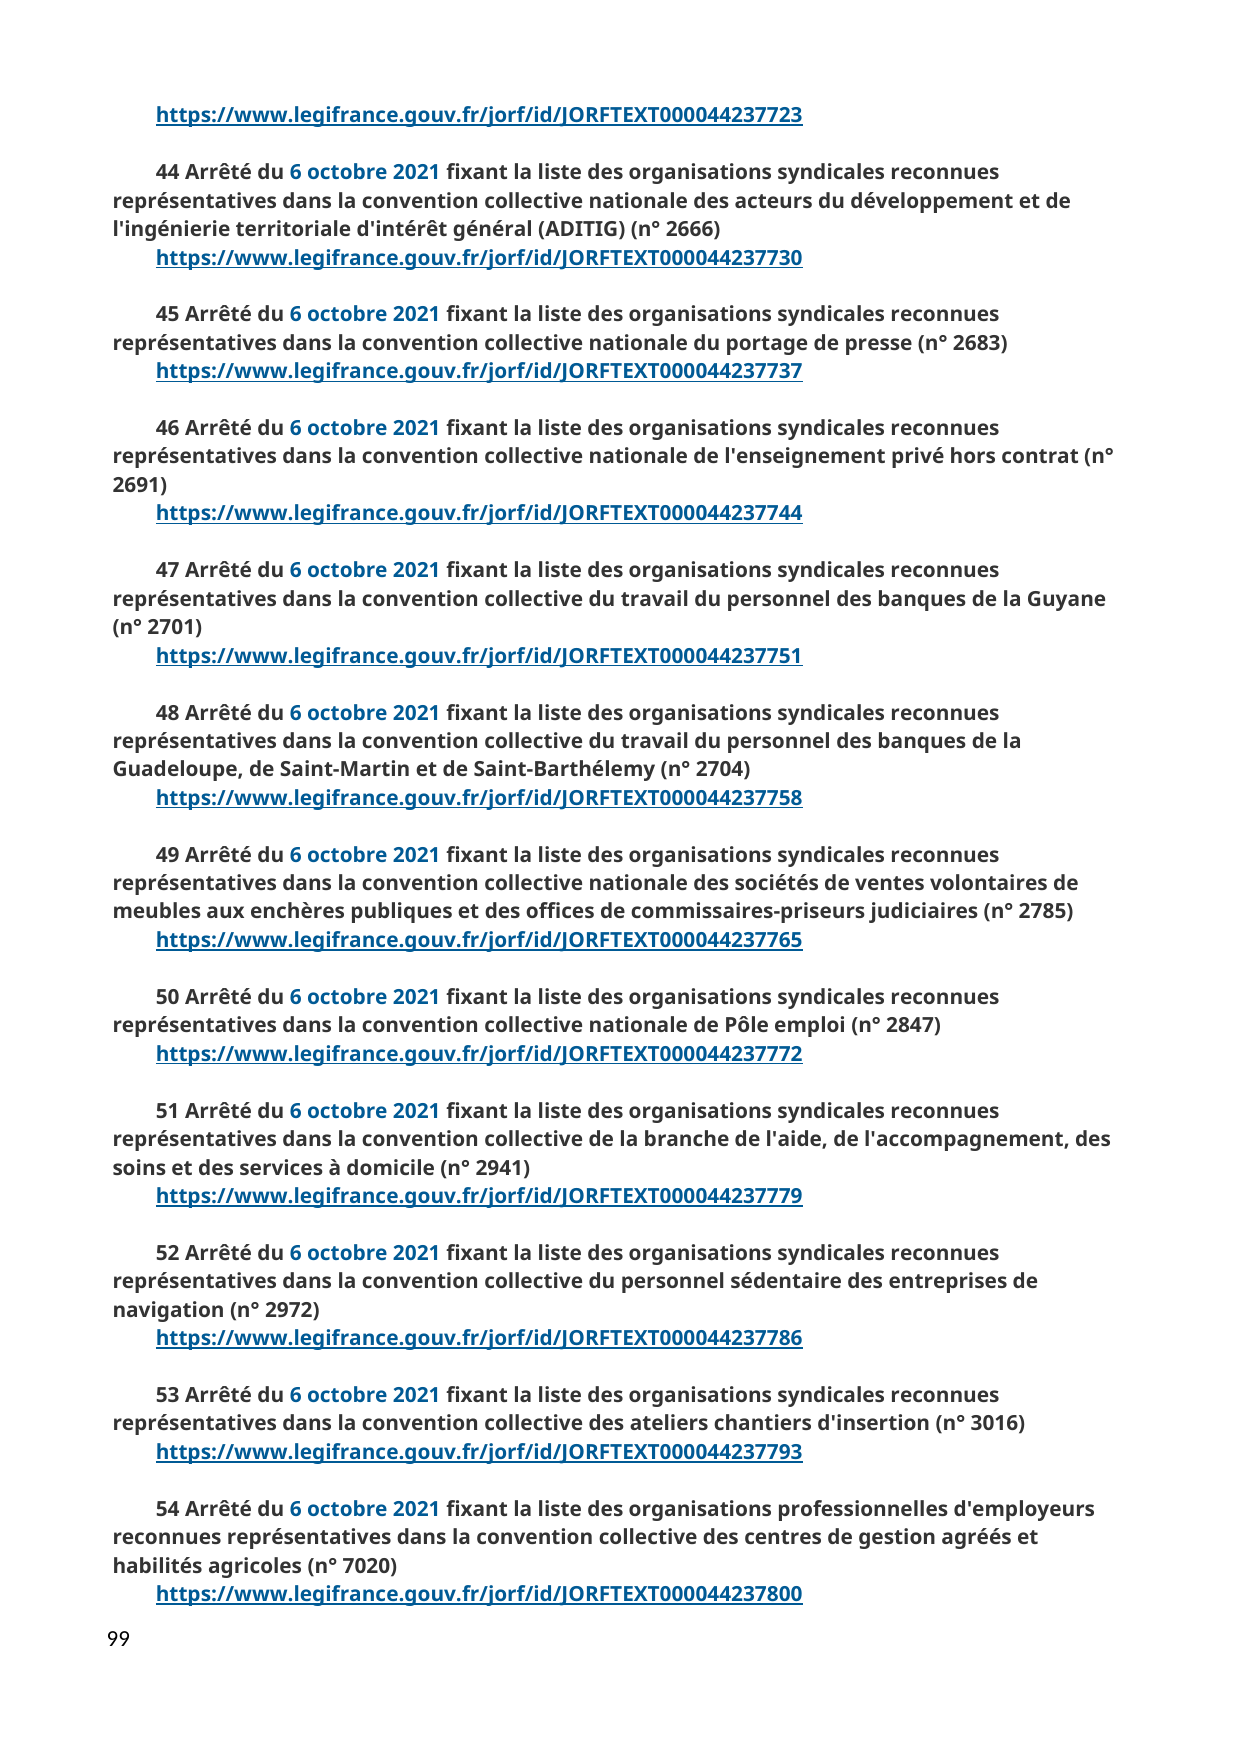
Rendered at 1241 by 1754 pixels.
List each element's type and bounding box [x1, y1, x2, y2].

text [112, 100, 1122, 1608]
